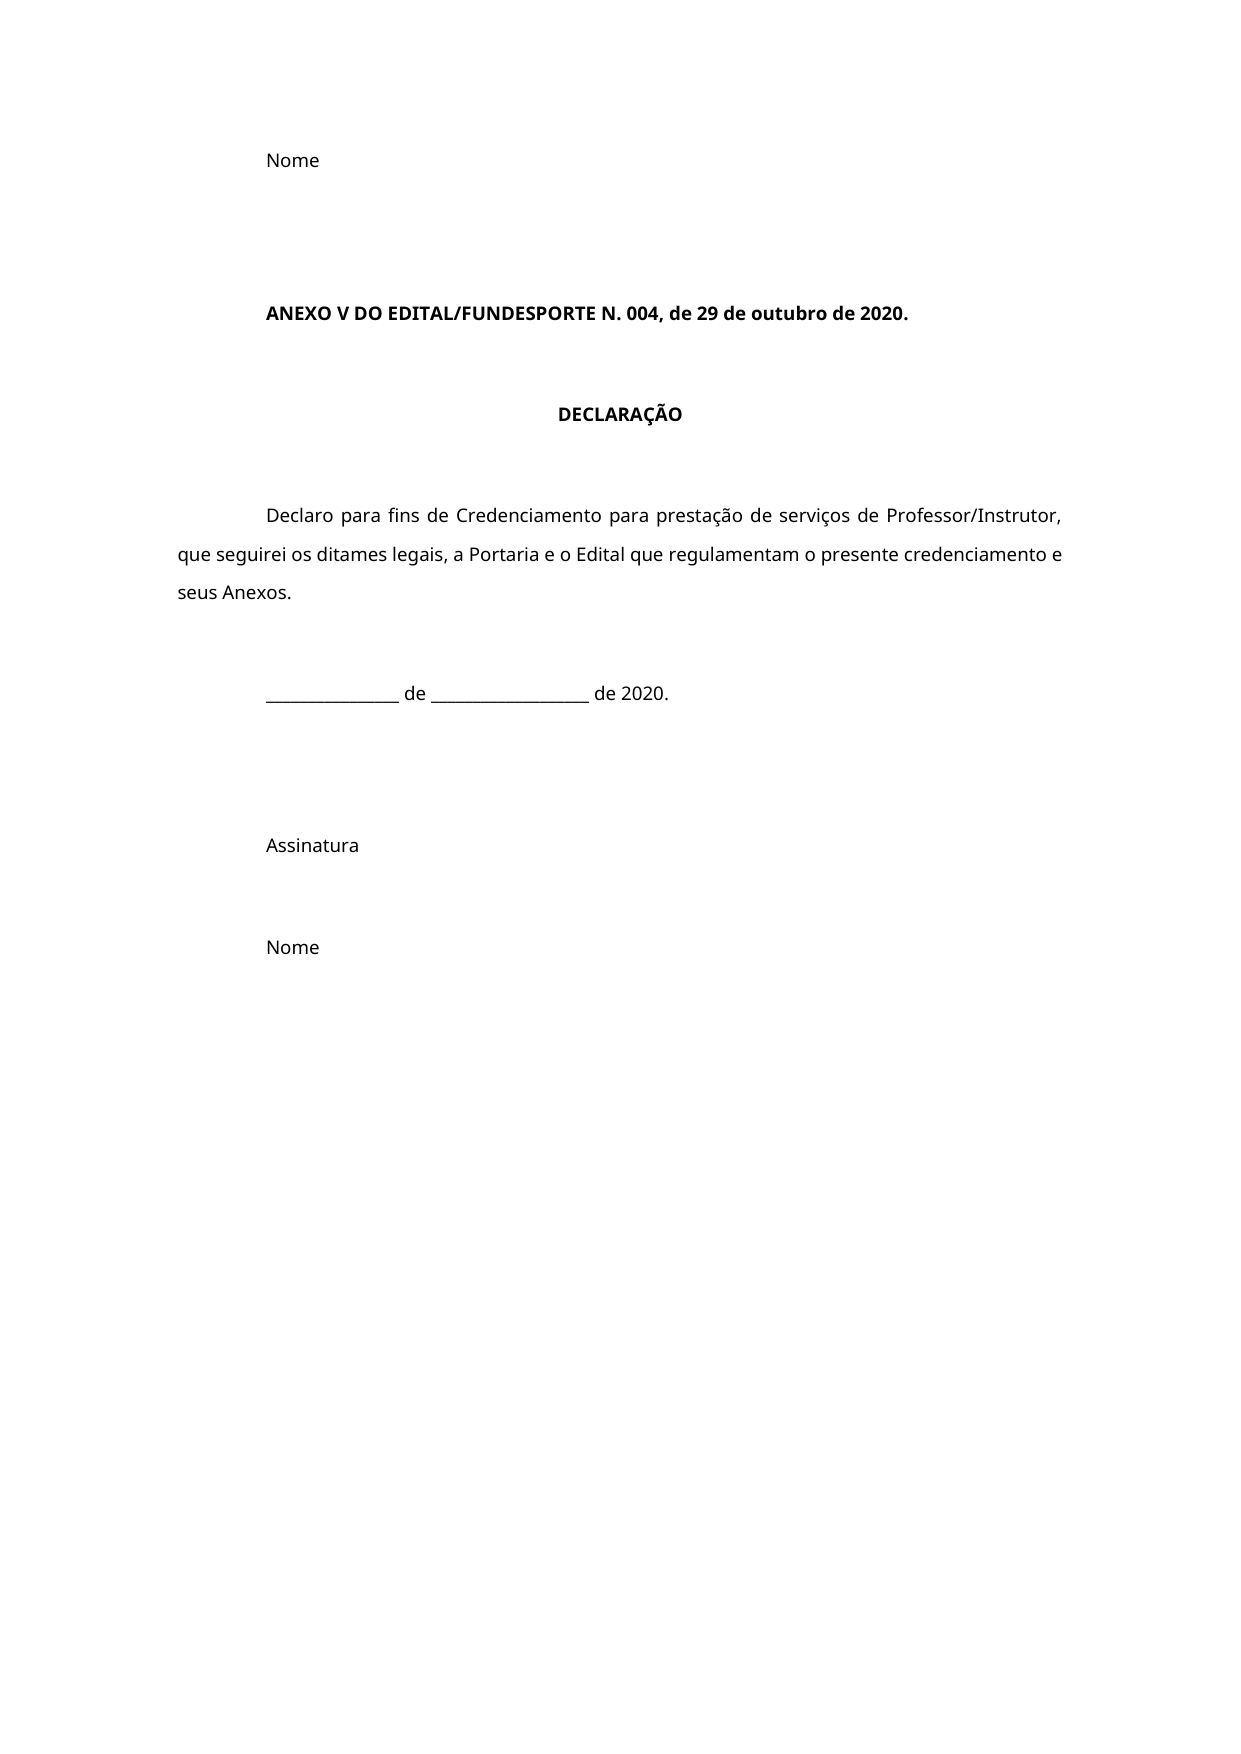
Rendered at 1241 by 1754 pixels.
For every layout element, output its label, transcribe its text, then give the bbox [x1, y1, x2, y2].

text ANEXO V DO EDITAL/FUNDESPORTE N. 004, de 29 de outubro de 2020. [177, 300, 1063, 325]
text ________________ de ___________________ de 2020. [177, 681, 1063, 706]
text Nome [177, 148, 1063, 173]
text Declaro para fins de Credenciamento para prestação de serviços de Professor/Instrutor, que seguirei os ditames legais, a Portaria e o Edital que regulamentam o presente credenciamento e seus Anexos. [177, 503, 1063, 605]
text DECLARAÇÃO [177, 401, 1063, 427]
text Nome [177, 934, 1063, 960]
text Assinatura [177, 833, 1063, 858]
